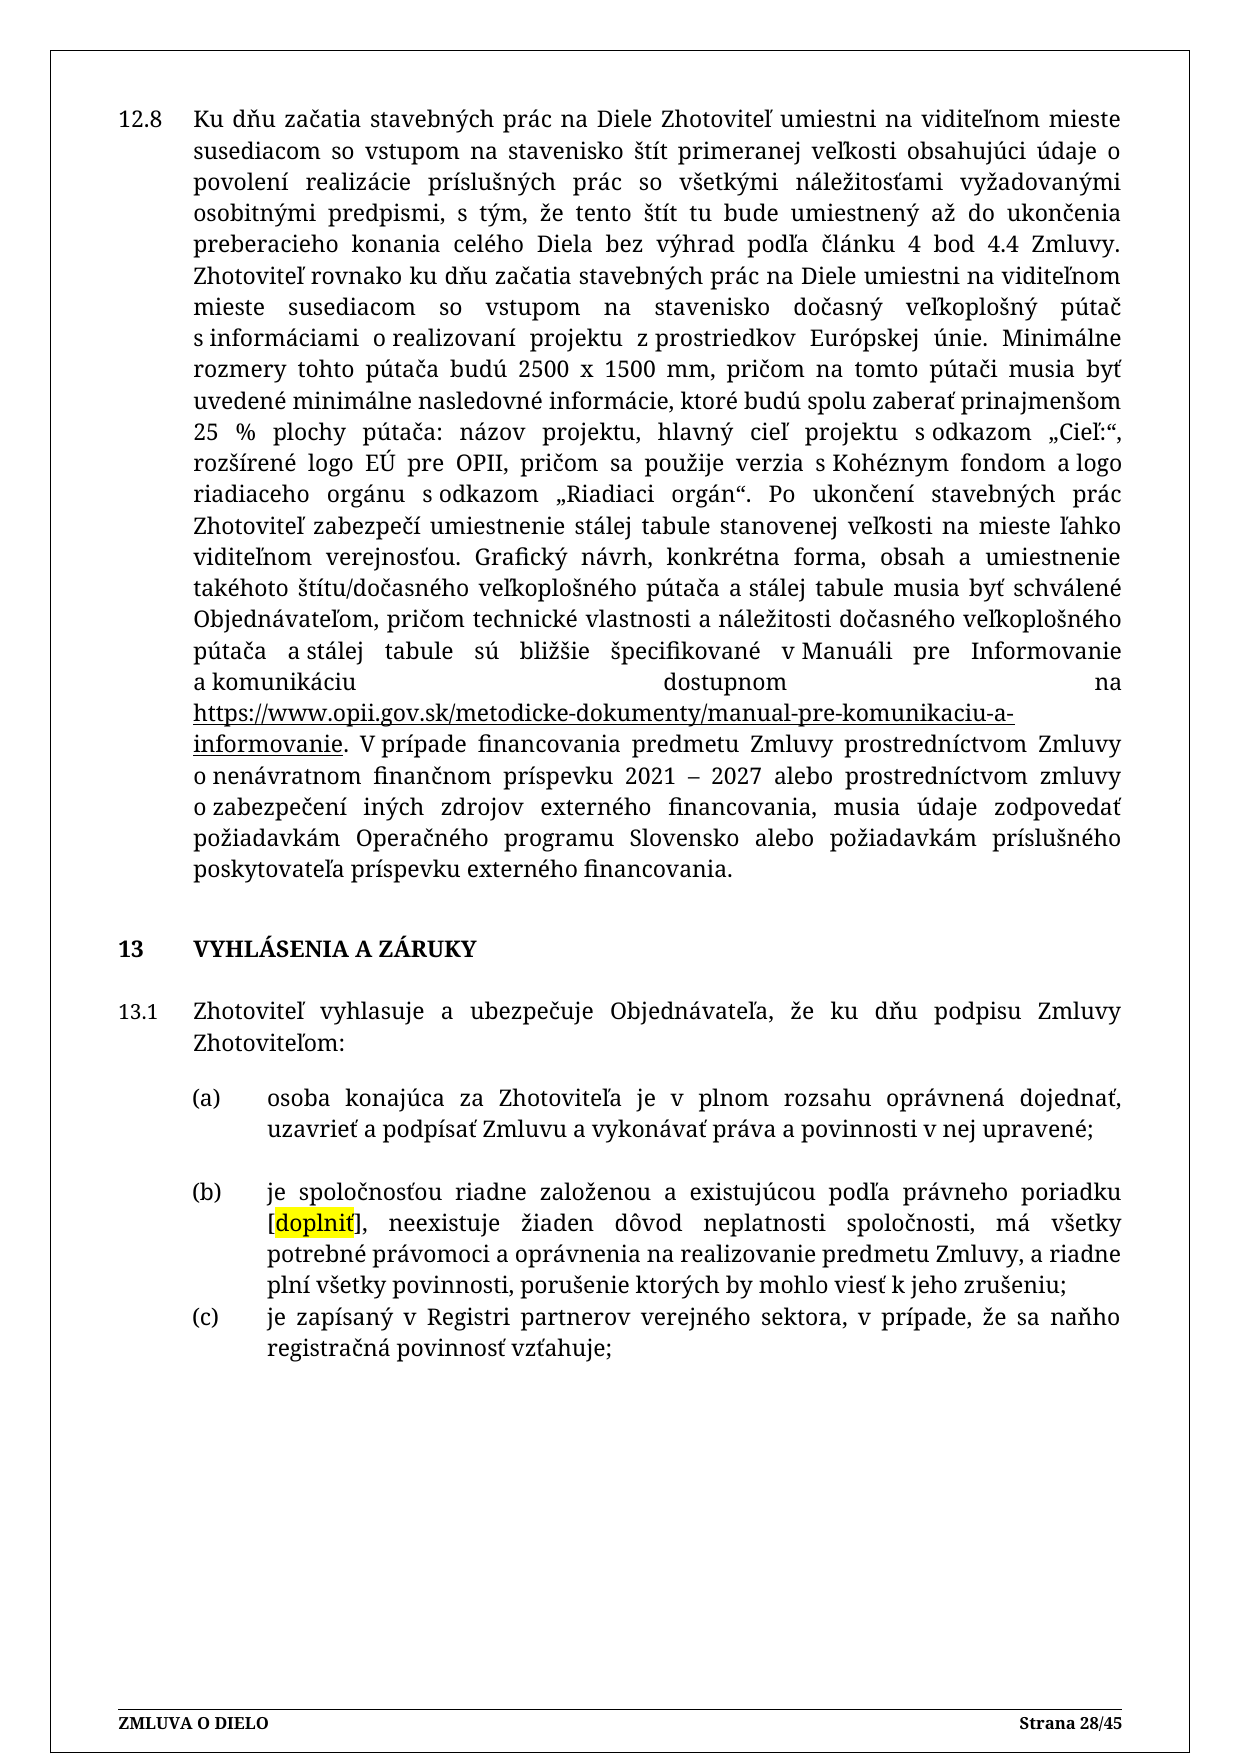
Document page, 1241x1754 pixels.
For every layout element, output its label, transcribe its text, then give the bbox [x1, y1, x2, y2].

list osoba konajúca za Zhotoviteľa je v plnom rozsahu oprávnená dojednať, uzavrieť a podpísať Zmluvu a vykonávať práva a povinnosti v nej upravené; [192, 1082, 1122, 1144]
list Zhotoviteľ vyhlasuje a ubezpečuje Objednávateľa, že ku dňu podpisu Zmluvy Zhotoviteľom: [118, 995, 1122, 1058]
list VYHLÁSENIA A ZÁRUKY [118, 933, 1122, 964]
list Ku dňu začatia stavebných prác na Diele Zhotoviteľ umiestni na viditeľnom mieste susediacom so vstupom na stavenisko štít primeranej veľkosti obsahujúci údaje o povolení realizácie príslušných prác so všetkými náležitosťami vyžadovanými osobitnými predpismi, s tým, že tento štít tu bude umiestnený až do ukončenia preberacieho konania celého Diela bez výhrad podľa článku 4 bod 4.4 Zmluvy. Zhotoviteľ rovnako ku dňu začatia stavebných prác na Diele umiestni na viditeľnom mieste susediacom so vstupom na stavenisko dočasný veľkoplošný pútač s informáciami o realizovaní projektu z prostriedkov Európskej únie. Minimálne rozmery tohto pútača budú 2500 x 1500 mm, pričom na tomto pútači musia byť uvedené minimálne nasledovné informácie, ktoré budú spolu zaberať prinajmenšom 25 % plochy pútača: názov projektu, hlavný cieľ projektu s odkazom „Cieľ:“, rozšírené logo EÚ pre OPII, pričom sa použije verzia s Kohéznym fondom a logo riadiaceho orgánu s odkazom „Riadiaci orgán“. Po ukončení stavebných prác Zhotoviteľ zabezpečí umiestnenie stálej tabule stanovenej veľkosti na mieste ľahko viditeľnom verejnosťou. Grafický návrh, konkrétna forma, obsah a umiestnenie takéhoto štítu/dočasného veľkoplošného pútača a stálej tabule musia byť schválené Objednávateľom, pričom technické vlastnosti a náležitosti dočasného veľkoplošného pútača a stálej tabule sú bližšie špecifikované v Manuáli pre Informovanie a komunikáciu dostupnom na https://www.opii.gov.sk/metodicke-dokumenty/manual-pre-komunikaciu-a-informovanie. V prípade financovania predmetu Zmluvy prostredníctvom Zmluvy o nenávratnom finančnom príspevku 2021 – 2027 alebo prostredníctvom zmluvy o zabezpečení iných zdrojov externého financovania, musia údaje zodpovedať požiadavkám Operačného programu Slovensko alebo požiadavkám príslušného poskytovateľa príspevku externého financovania. [118, 103, 1122, 885]
list je spoločnosťou riadne založenou a existujúcou podľa právneho poriadku [doplniť], neexistuje žiaden dôvod neplatnosti spoločnosti, má všetky potrebné právomoci a oprávnenia na realizovanie predmetu Zmluvy, a riadne plní všetky povinnosti, porušenie ktorých by mohlo viesť k jeho zrušeniu; [192, 1176, 1122, 1301]
list je zapísaný v Registri partnerov verejného sektora, v prípade, že sa naňho registračná povinnosť vzťahuje; [192, 1301, 1122, 1363]
